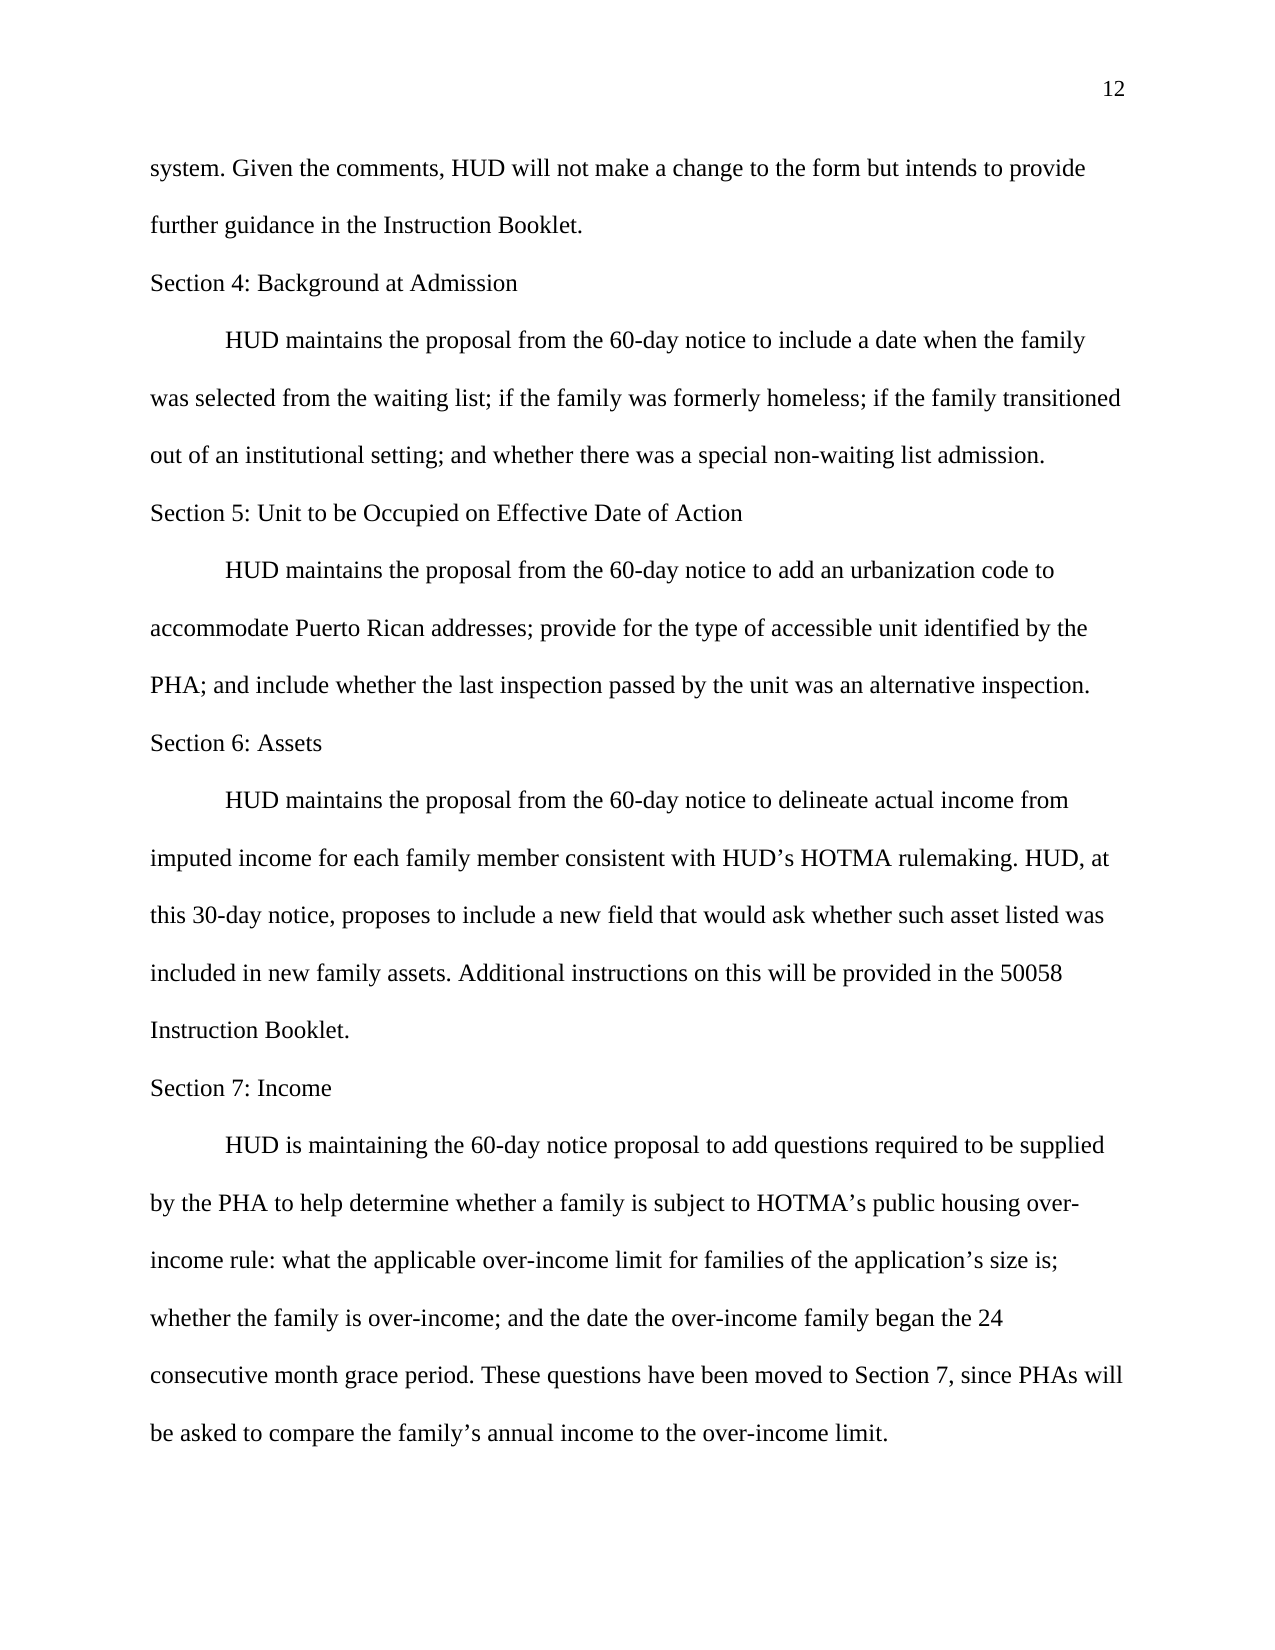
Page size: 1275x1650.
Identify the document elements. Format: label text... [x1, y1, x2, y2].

text HUD maintains the proposal from the 60-day notice to include a date when the family was selected from the waiting list; if the family was formerly homeless; if the family transitioned out of an institutional setting; and whether there was a special non-waiting list admission. [150, 326, 1125, 469]
subtitle Section 5: Unit to be Occupied on Effective Date of Action [150, 498, 1125, 527]
subtitle Section 6: Assets [150, 728, 1125, 757]
text HUD maintains the proposal from the 60-day notice to add an urbanization code to accommodate Puerto Rican addresses; provide for the type of accessible unit identified by the PHA; and include whether the last inspection passed by the unit was an alternative inspection. [150, 556, 1125, 699]
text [150, 153, 1125, 239]
text HUD maintains the proposal from the 60-day notice to delineate actual income from imputed income for each family member consistent with HUD’s HOTMA rulemaking. HUD, at this 30-day notice, proposes to include a new field that would ask whether such asset listed was included in new family assets. Additional instructions on this will be provided in the 50058 Instruction Booklet. [150, 786, 1125, 1044]
subtitle Section 4: Background at Admission [150, 268, 1125, 297]
text Section 7: Income [150, 1073, 1125, 1102]
text HUD is maintaining the 60-day notice proposal to add questions required to be supplied by the PHA to help determine whether a family is subject to HOTMA’s public housing over-income rule: what the applicable over-income limit for families of the application’s size is; whether the family is over-income; and the date the over-income family began the 24 consecutive month grace period. These questions have been moved to Section 7, since PHAs will be asked to compare the family’s annual income to the over-income limit. [150, 1131, 1125, 1447]
